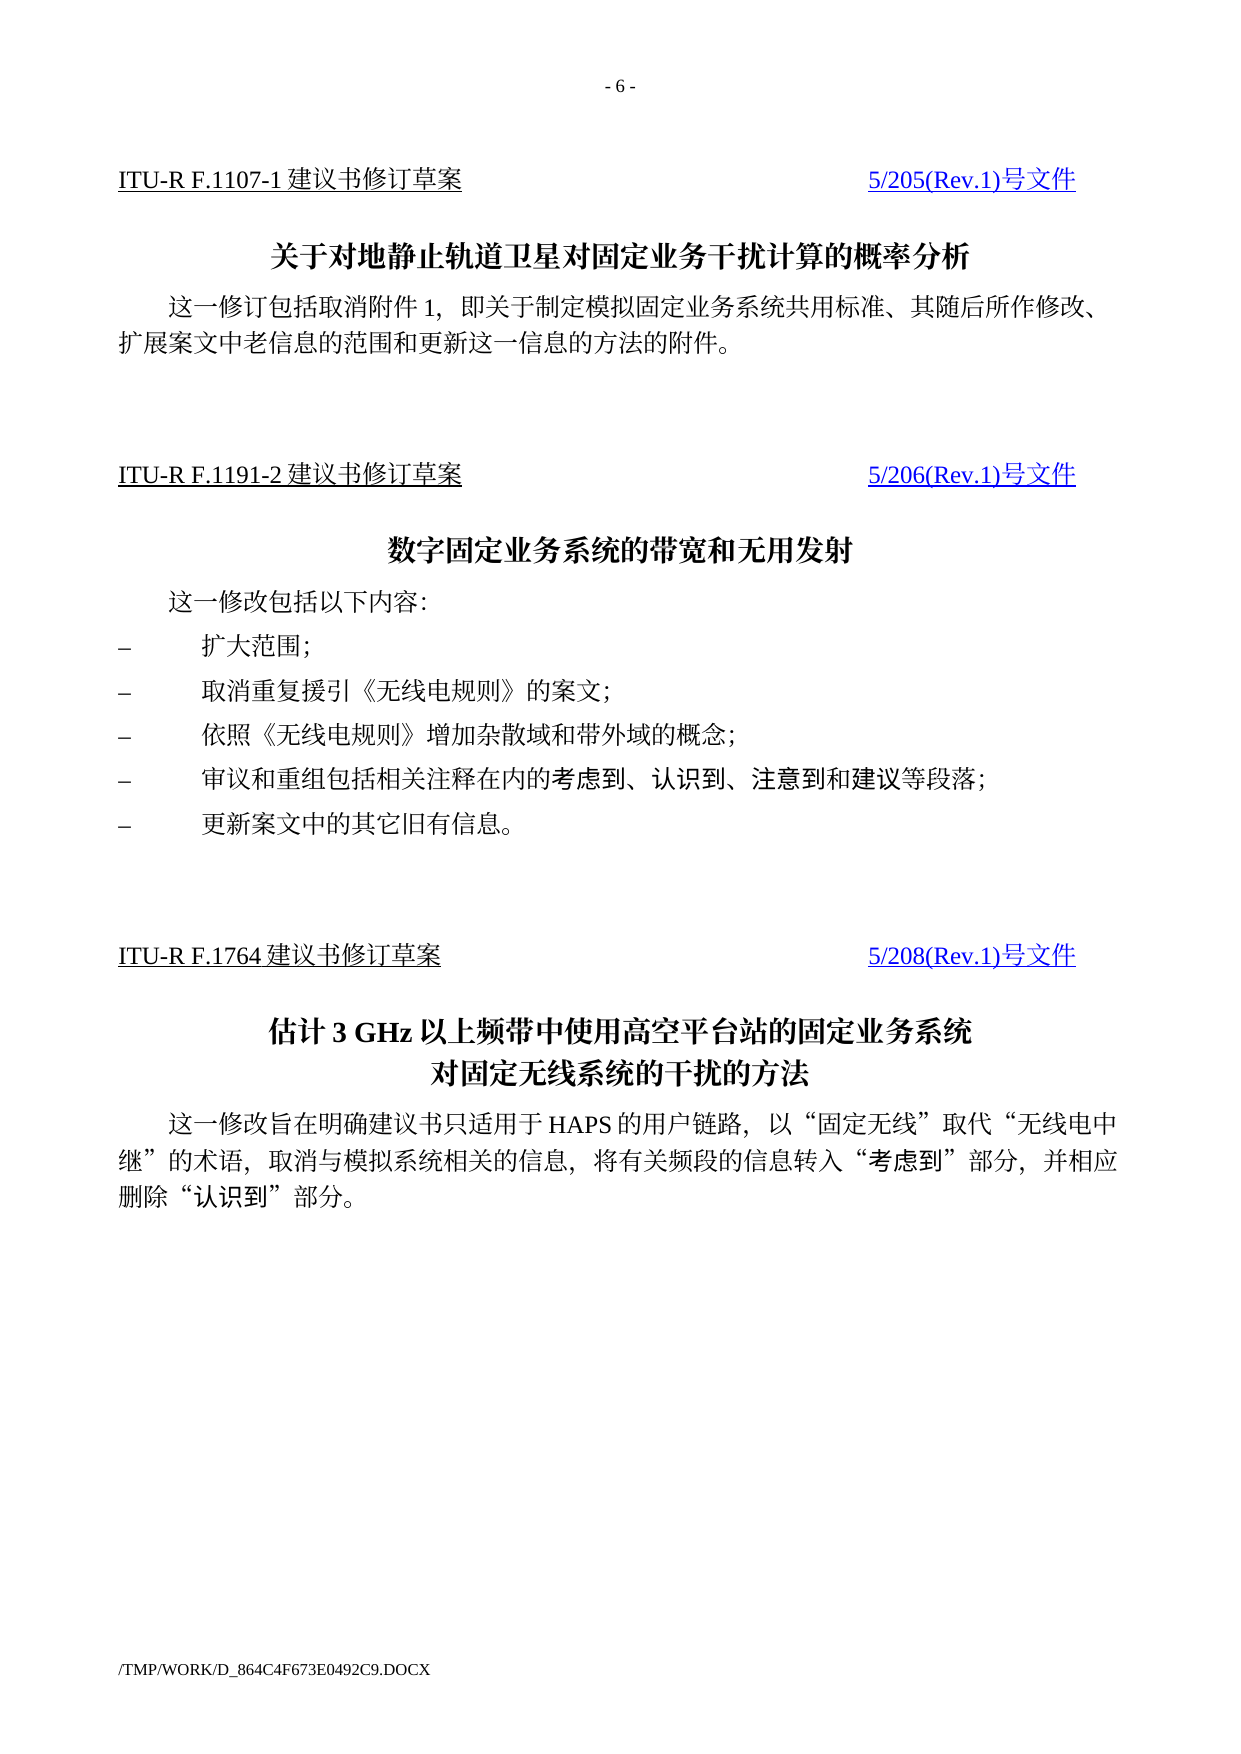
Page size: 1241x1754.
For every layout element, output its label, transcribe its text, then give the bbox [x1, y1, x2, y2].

text – 更新案文中的其它旧有信息。 [118, 804, 1122, 840]
text 这一修改旨在明确建议书只适用于HAPS的用户链路，以“固定无线”取代“无线电中继”的术语，取消与模拟系统相关的信息，将有关频段的信息转入“考虑到”部分，并相应删除“认识到”部分。 [118, 1105, 1122, 1242]
text – 取消重复援引《无线电规则》的案文； [118, 671, 1122, 707]
title 估计3 GHz以上频带中使用高空平台站的固定业务系统 对固定无线系统的干扰的方法 [118, 1009, 1122, 1092]
title 数字固定业务系统的带宽和无用发射 [118, 528, 1122, 570]
text ITU-R F.1764建议书修订草案 5/208(Rev.1)号文件 [118, 935, 1122, 971]
text 这一修改包括以下内容： [118, 583, 1122, 619]
text 这一修订包括取消附件1，即关于制定模拟固定业务系统共用标准、其随后所作修改、扩展案文中老信息的范围和更新这一信息的方法的附件。 [118, 288, 1122, 360]
text – 扩大范围； [118, 627, 1122, 663]
text – 依照《无线电规则》增加杂散域和带外域的概念； [118, 716, 1122, 751]
text – 审议和重组包括相关注释在内的考虑到、认识到、注意到和建议等段落； [118, 760, 1122, 796]
text ITU-R F.1191-2建议书修订草案 5/206(Rev.1)号文件 [118, 455, 1122, 491]
title 关于对地静止轨道卫星对固定业务干扰计算的概率分析 [118, 234, 1122, 276]
text ITU-R F.1107-1建议书修订草案 5/205(Rev.1)号文件 [118, 160, 1122, 196]
